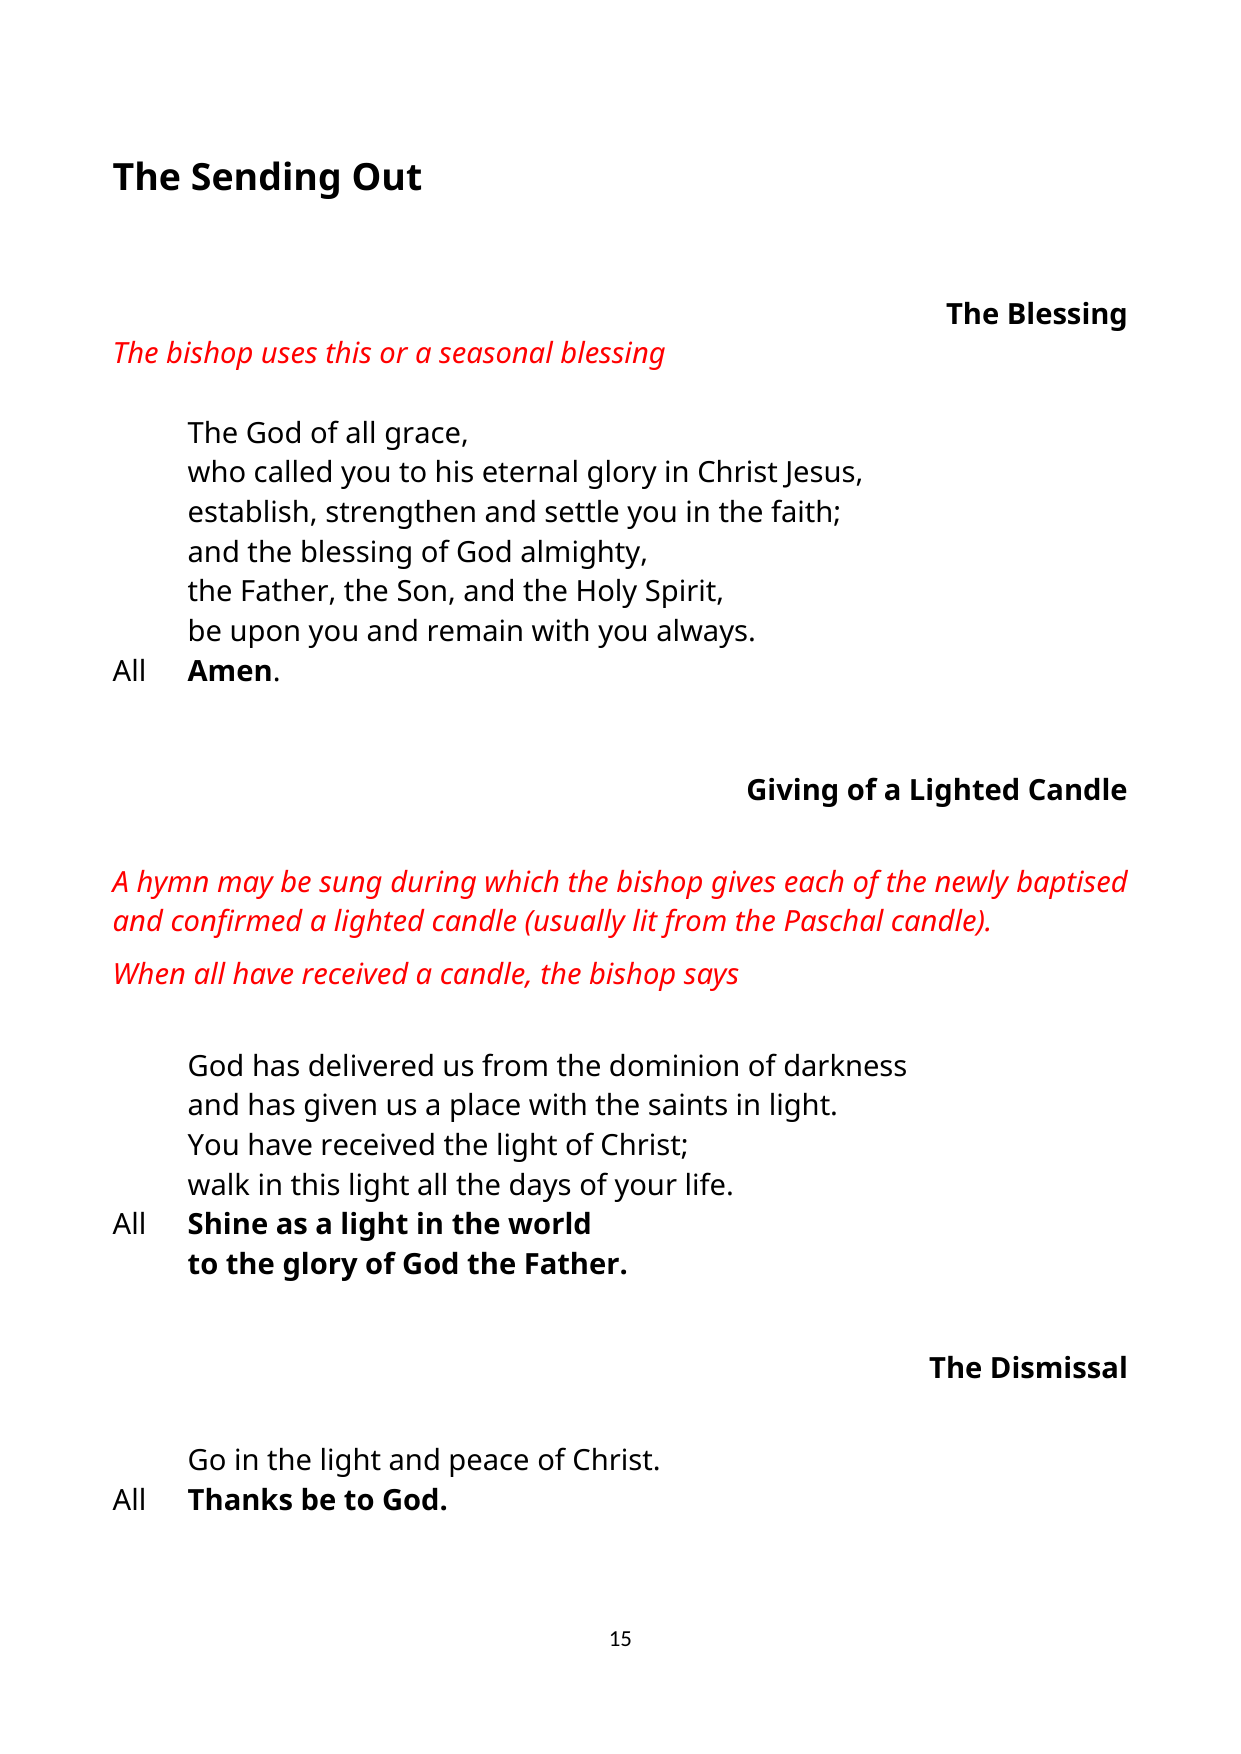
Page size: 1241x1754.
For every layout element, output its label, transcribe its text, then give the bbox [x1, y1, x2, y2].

text All Thanks be to God. [112, 1479, 1128, 1519]
text When all have received a candle, the bishop says [112, 953, 1128, 993]
text Giving of a Lighted Candle [112, 769, 1128, 809]
text All Amen. [112, 650, 1128, 690]
text Go in the light and peace of Christ. [112, 1439, 1128, 1479]
text and has given us a place with the saints in light. [112, 1084, 1128, 1124]
text A hymn may be sung during which the bishop gives each of the newly baptised and confirmed a lighted candle (usually lit from the Paschal candle). [112, 861, 1128, 940]
text God has delivered us from the dominion of darkness [112, 1045, 1128, 1084]
text and the blessing of God almighty, the Father, the Son, and the Holy Spirit, be upon you and remain with you always. [112, 531, 1128, 650]
text The bishop uses this or a seasonal blessing [112, 333, 1128, 372]
text The God of all grace, who called you to his eternal glory in Christ Jesus, [112, 412, 1128, 491]
text The Blessing [112, 293, 1128, 333]
text walk in this light all the days of your life. [112, 1164, 1128, 1203]
subtitle The Dismissal [112, 1348, 1128, 1387]
text establish, strengthen and settle you in the faith; [112, 491, 1128, 531]
subtitle The Sending Out [112, 150, 1128, 201]
text All Shine as a light in the world to the glory of God the Father. [112, 1203, 1128, 1283]
text You have received the light of Christ; [112, 1124, 1128, 1164]
